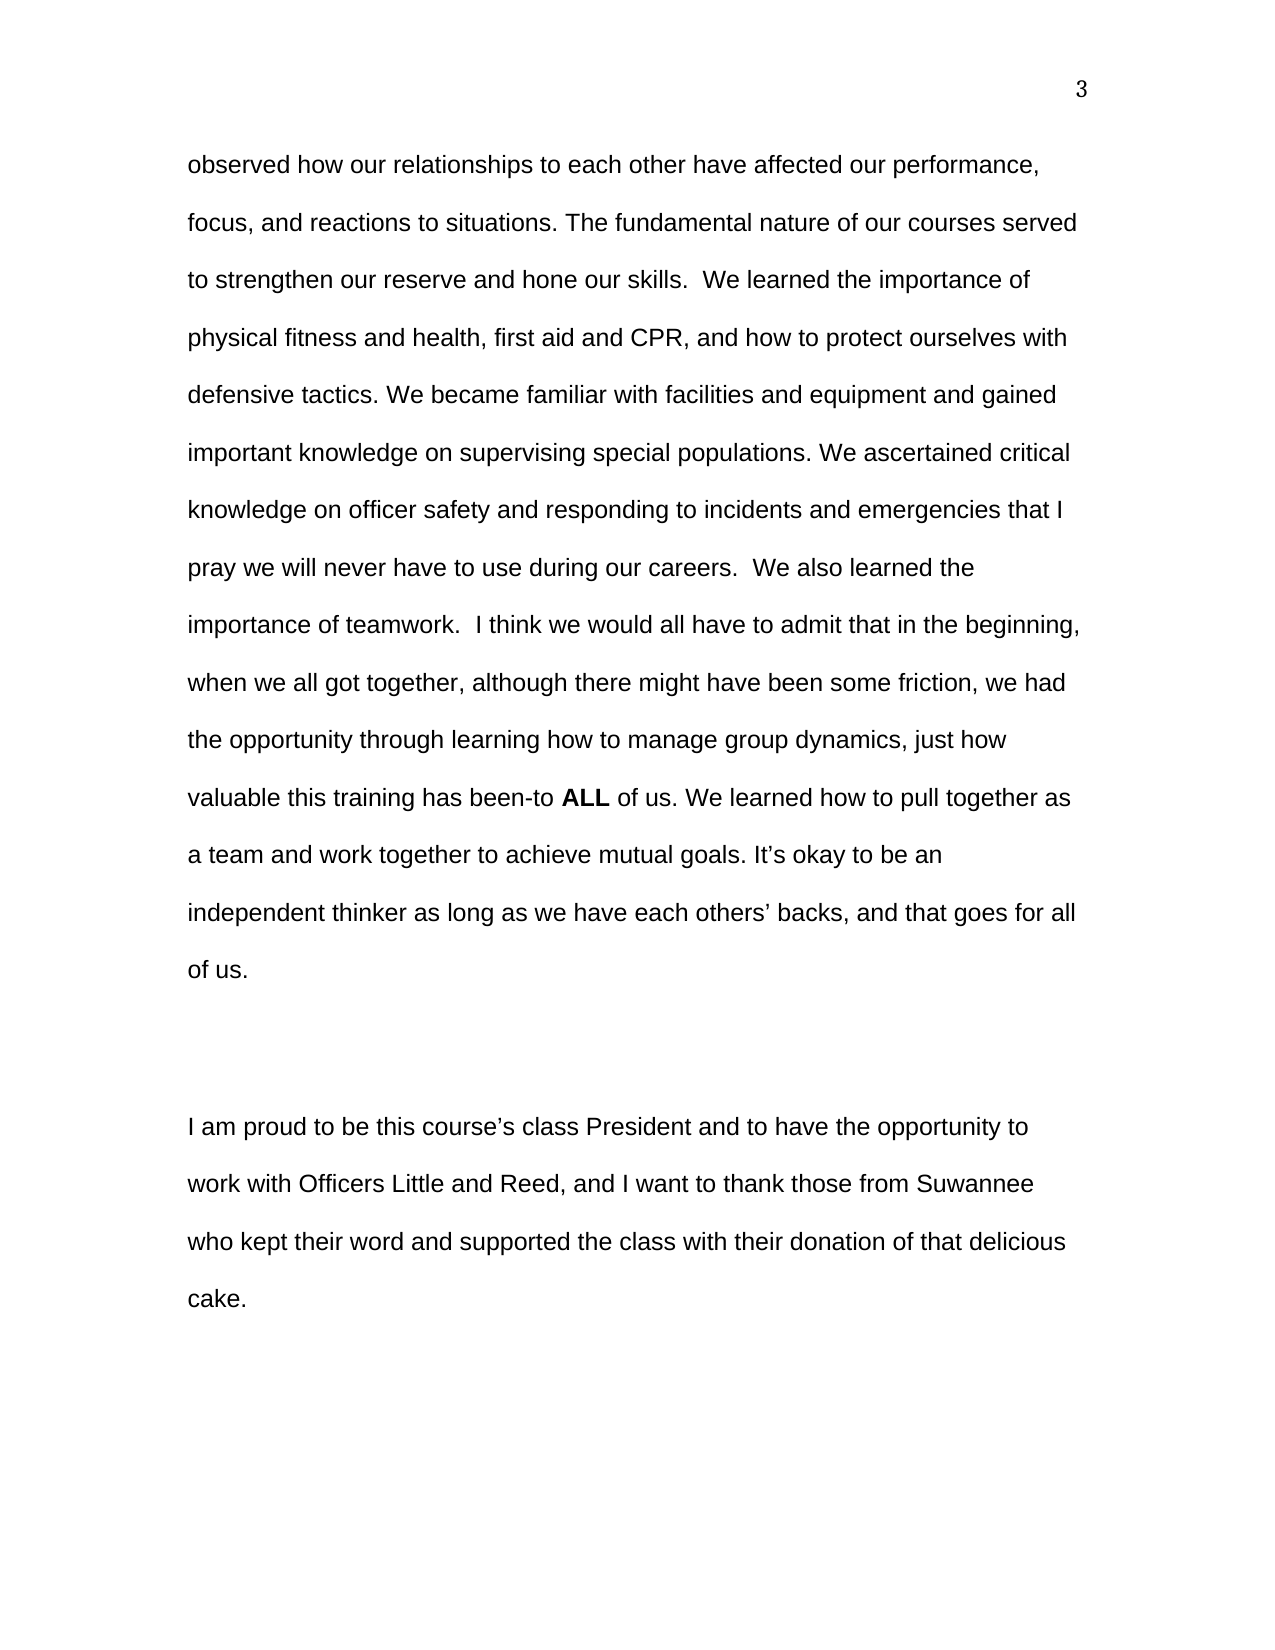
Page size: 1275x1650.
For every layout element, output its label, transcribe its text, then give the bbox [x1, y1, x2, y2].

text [187, 150, 1087, 984]
text I am proud to be this course’s class President and to have the opportunity to work with Officers Little and Reed, and I want to thank those from Suwannee who kept their word and supported the class with their donation of that delicious cake. [187, 1112, 1087, 1313]
